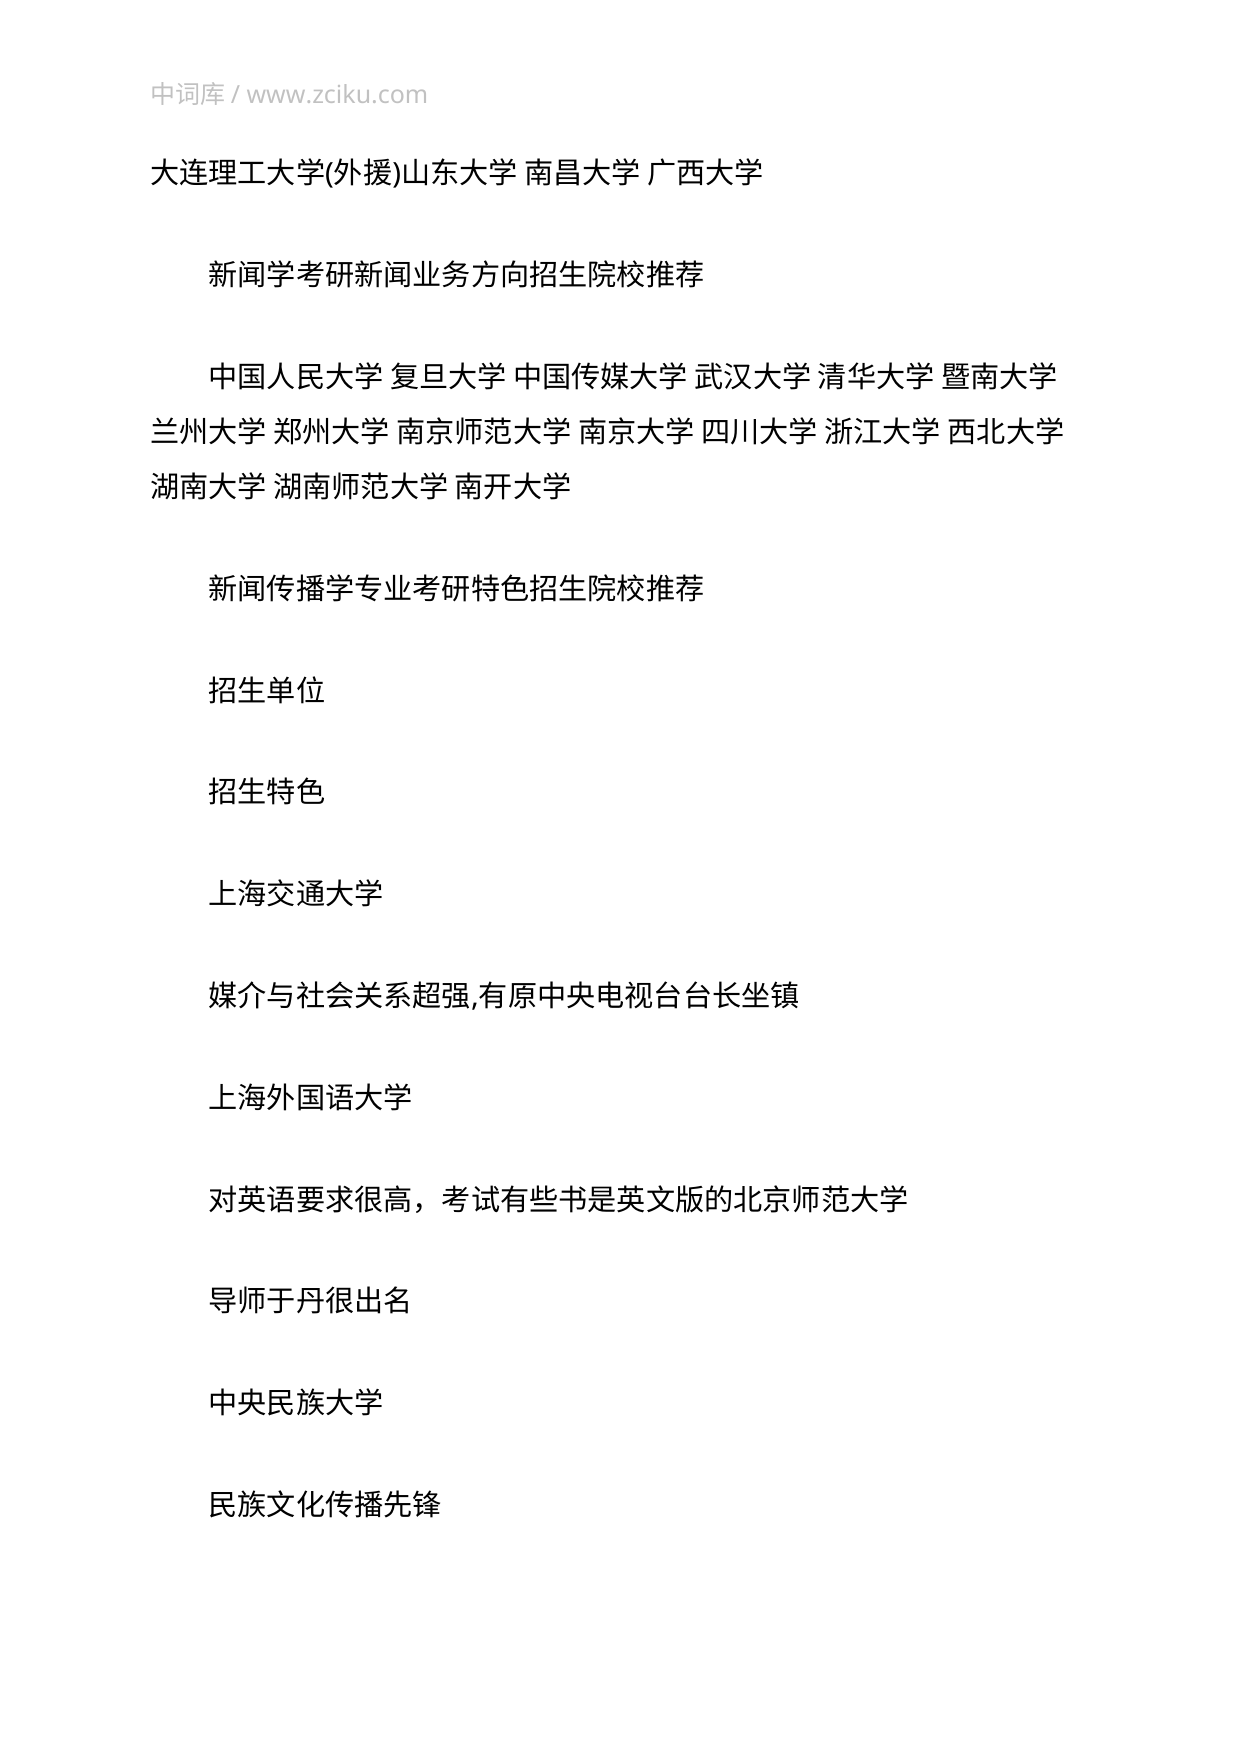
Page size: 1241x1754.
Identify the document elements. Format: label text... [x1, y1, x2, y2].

text 新闻学考研新闻业务方向招生院校推荐 [150, 252, 1090, 294]
text 民族文化传播先锋 [150, 1481, 1090, 1524]
text 中央民族大学 [150, 1380, 1090, 1422]
text 中国人民大学 复旦大学 中国传媒大学 武汉大学 清华大学 暨南大学 兰州大学 郑州大学 南京师范大学 南京大学 四川大学 浙江大学 西北大学 湖南大学 湖南师范大学 南开大学 [150, 354, 1090, 506]
text 招生特色 [150, 769, 1090, 811]
text 上海交通大学 [150, 871, 1090, 913]
text 新闻传播学专业考研特色招生院校推荐 [150, 565, 1090, 608]
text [150, 150, 1090, 192]
text 媒介与社会关系超强,有原中央电视台台长坐镇 [150, 972, 1090, 1015]
text 对英语要求很高，考试有些书是英文版的北京师范大学 [150, 1176, 1090, 1218]
text 导师于丹很出名 [150, 1278, 1090, 1320]
text 上海外国语大学 [150, 1074, 1090, 1117]
text 招生单位 [150, 667, 1090, 709]
